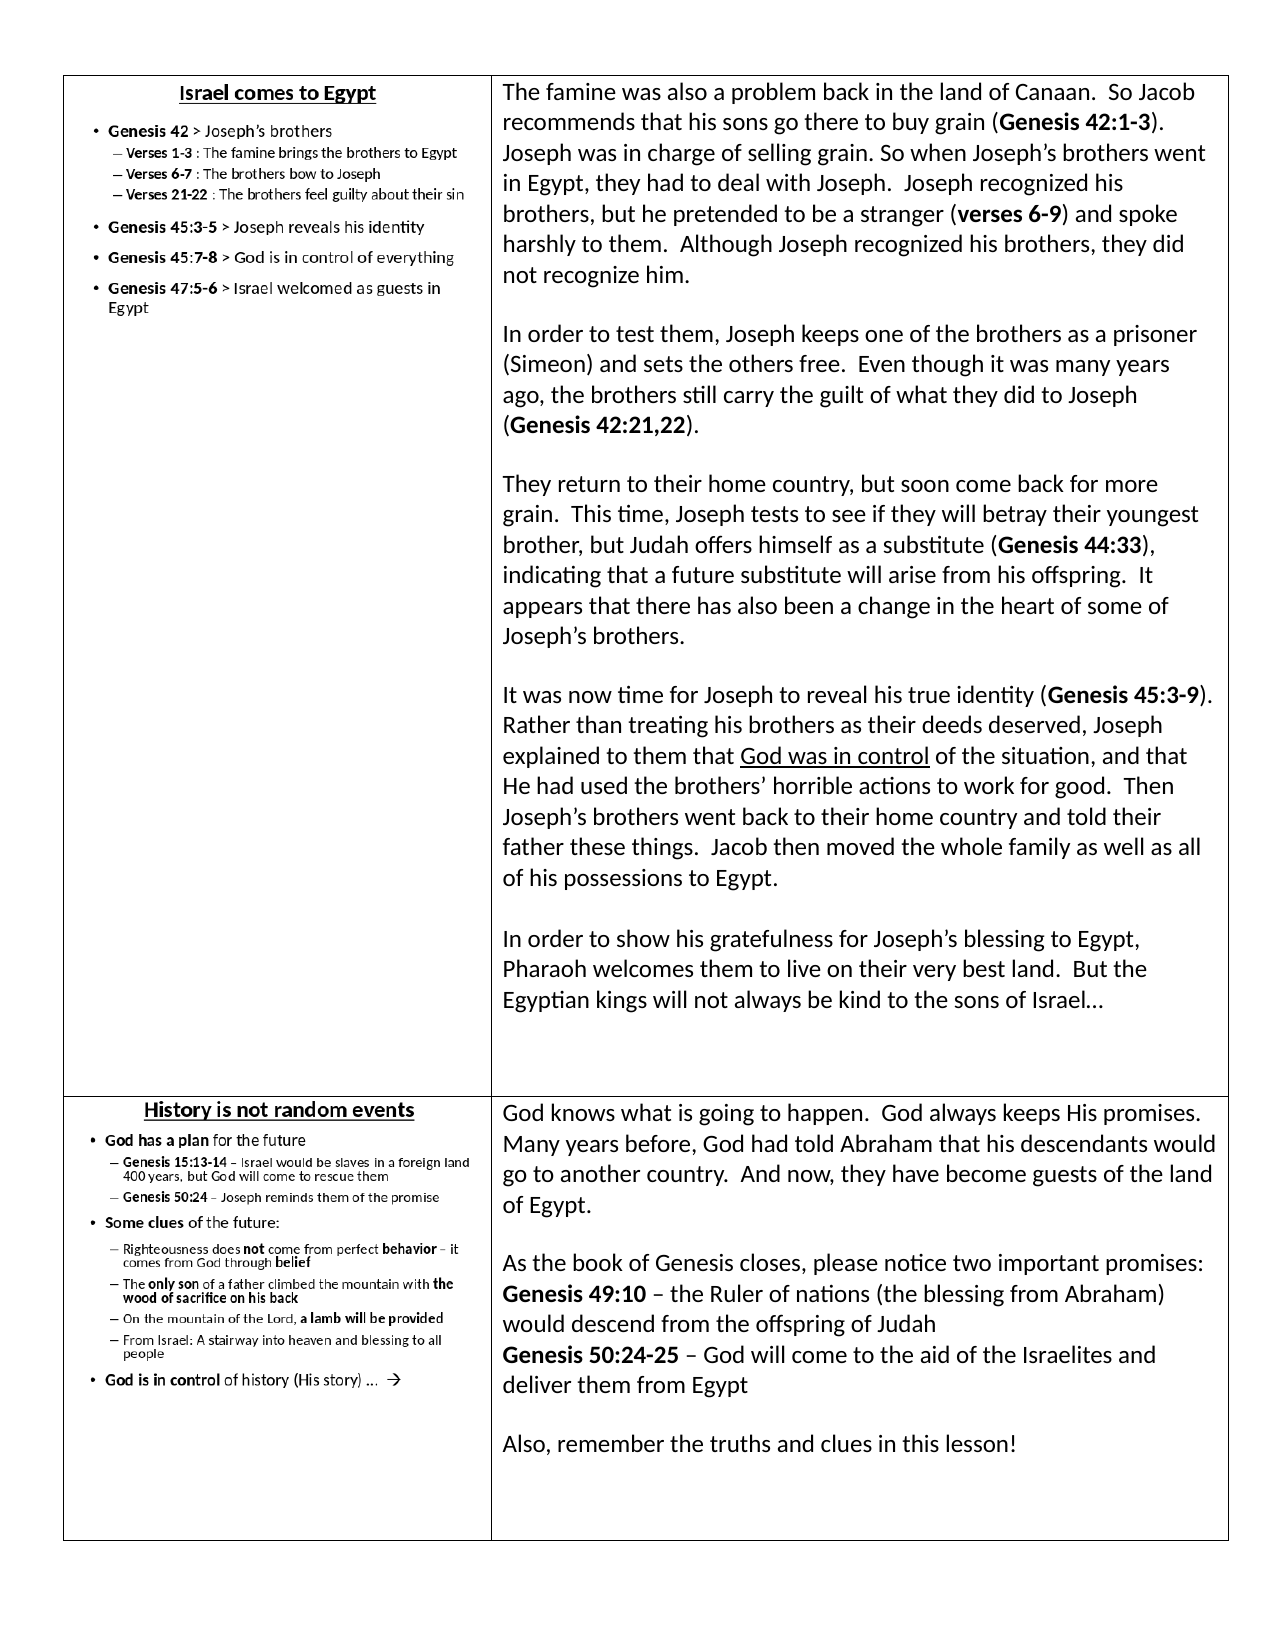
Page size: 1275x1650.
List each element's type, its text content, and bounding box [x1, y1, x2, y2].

table_cell The famine was also a problem back in the land of Canaan. So Jacob recommends that his sons go there to buy grain (Genesis 42:1-3). Joseph was in charge of selling grain. So when Joseph’s brothers went in Egypt, they had to deal with Joseph. Joseph recognized his brothers, but he pretended to be a stranger (verses 6-9) and spoke harshly to them. Although Joseph recognized his brothers, they did not recognize him. In order to test them, Joseph keeps one of the brothers as a prisoner (Simeon) and sets the others free. Even though it was many years ago, the brothers still carry the guilt of what they did to Joseph (Genesis 42:21,22). They return to their home country, but soon come back for more grain. This time, Joseph tests to see if they will betray their youngest brother, but Judah offers himself as a substitute (Genesis 44:33), indicating that a future substitute will arise from his offspring. It appears that there has also been a change in the heart of some of Joseph’s brothers. It was now time for Joseph to reveal his true identity (Genesis 45:3-9). Rather than treating his brothers as their deeds deserved, Joseph explained to them that God was in control of the situation, and that He had used the brothers’ horrible actions to work for good. Then Joseph’s brothers went back to their home country and told their father these things. Jacob then moved the whole family as well as all of his possessions to Egypt. In order to show his gratefulness for Joseph’s blessing to Egypt, Pharaoh welcomes them to live on their very best land. But the Egyptian kings will not always be kind to the sons of Israel… [492, 76, 1228, 1096]
table_cell God knows what is going to happen. God always keeps His promises. Many years before, God had told Abraham that his descendants would go to another country. And now, they have become guests of the land of Egypt. As the book of Genesis closes, please notice two important promises: Genesis 49:10 – the Ruler of nations (the blessing from Abraham) would descend from the offspring of Judah Genesis 50:24-25 – God will come to the aid of the Israelites and deliver them from Egypt Also, remember the truths and clues in this lesson! [492, 1097, 1228, 1540]
table_cell [64, 1097, 491, 1540]
table_cell [64, 76, 491, 1096]
